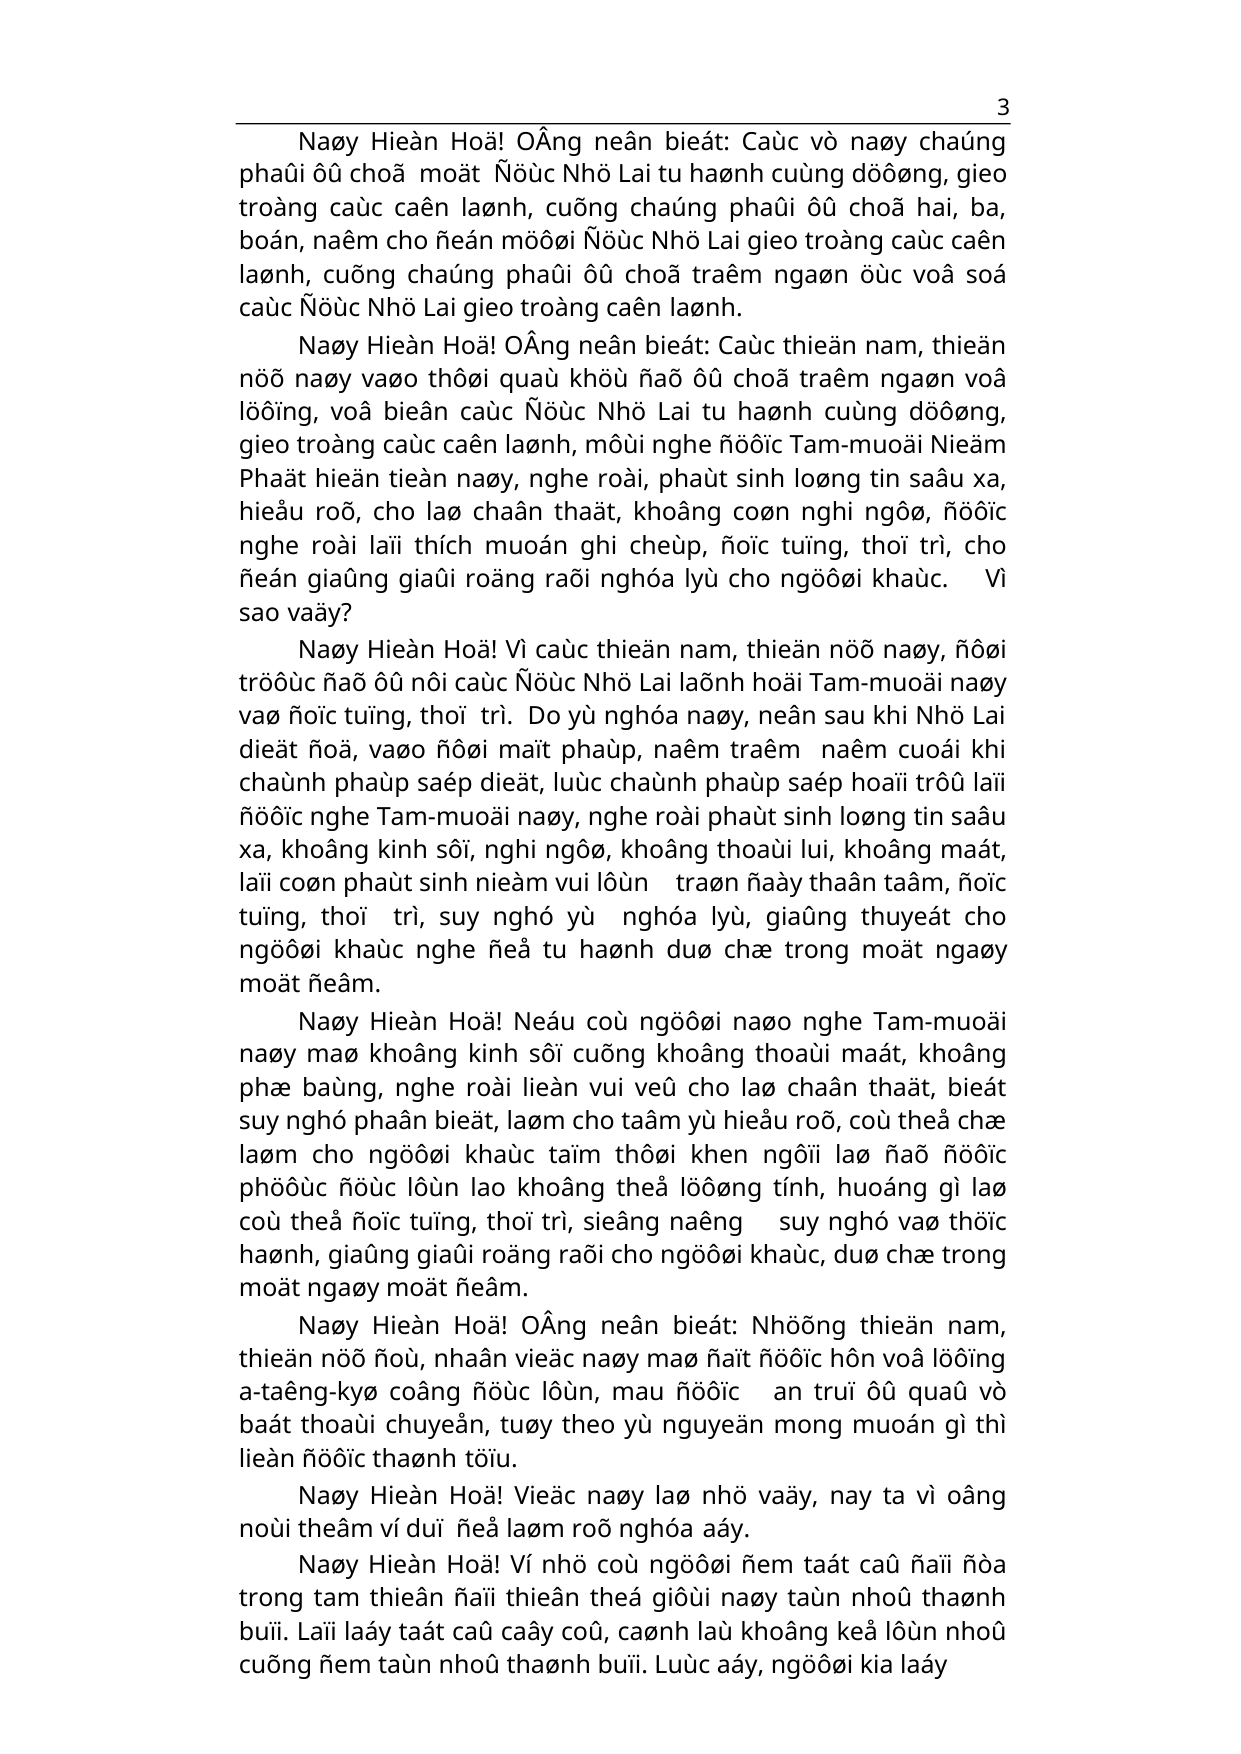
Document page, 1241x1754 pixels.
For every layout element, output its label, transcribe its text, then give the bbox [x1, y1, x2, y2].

text Naøy Hieàn Hoä! Neáu coù ngöôøi naøo nghe Tam-muoäi naøy maø khoâng kinh sôï cuõng khoâng thoaùi maát, khoâng phæ baùng, nghe roài lieàn vui veû cho laø chaân thaät, bieát suy nghó phaân bieät, laøm cho taâm yù hieåu roõ, coù theå chæ laøm cho ngöôøi khaùc taïm thôøi khen ngôïi laø ñaõ ñöôïc phöôùc ñöùc lôùn lao khoâng theå löôøng tính, huoáng gì laø coù theå ñoïc tuïng, thoï trì, sieâng naêng suy nghó vaø thöïc haønh, giaûng giaûi roäng raõi cho ngöôøi khaùc, duø chæ trong moät ngaøy moät ñeâm. [239, 1003, 1008, 1304]
text Naøy Hieàn Hoä! Vì caùc thieän nam, thieän nöõ naøy, ñôøi tröôùc ñaõ ôû nôi caùc Ñöùc Nhö Lai laõnh hoäi Tam-muoäi naøy vaø ñoïc tuïng, thoï trì. Do yù nghóa naøy, neân sau khi Nhö Lai dieät ñoä, vaøo ñôøi maït phaùp, naêm traêm naêm cuoái khi chaùnh phaùp saép dieät, luùc chaùnh phaùp saép hoaïi trôû laïi ñöôïc nghe Tam-muoäi naøy, nghe roài phaùt sinh loøng tin saâu xa, khoâng kinh sôï, nghi ngôø, khoâng thoaùi lui, khoâng maát, laïi coøn phaùt sinh nieàm vui lôùn traøn ñaày thaân taâm, ñoïc tuïng, thoï trì, suy nghó yù nghóa lyù, giaûng thuyeát cho ngöôøi khaùc nghe ñeå tu haønh duø chæ trong moät ngaøy moät ñeâm. [239, 632, 1008, 999]
text Naøy Hieàn Hoä! Ví nhö coù ngöôøi ñem taát caû ñaïi ñòa trong tam thieân ñaïi thieân theá giôùi naøy taùn nhoû thaønh buïi. Laïi laáy taát caû caây coû, caønh laù khoâng keå lôùn nhoû cuõng ñem taùn nhoû thaønh buïi. Luùc aáy, ngöôøi kia laáy [239, 1547, 1008, 1681]
text Naøy Hieàn Hoä! OÂng neân bieát: Caùc vò naøy chaúng phaûi ôû choã moät Ñöùc Nhö Lai tu haønh cuùng döôøng, gieo troàng caùc caên laønh, cuõng chaúng phaûi ôû choã hai, ba, boán, naêm cho ñeán möôøi Ñöùc Nhö Lai gieo troàng caùc caên laønh, cuõng chaúng phaûi ôû choã traêm ngaøn öùc voâ soá caùc Ñöùc Nhö Lai gieo troàng caên laønh. [239, 123, 1008, 324]
text Naøy Hieàn Hoä! OÂng neân bieát: Caùc thieän nam, thieän nöõ naøy vaøo thôøi quaù khöù ñaõ ôû choã traêm ngaøn voâ löôïng, voâ bieân caùc Ñöùc Nhö Lai tu haønh cuùng döôøng, gieo troàng caùc caên laønh, môùi nghe ñöôïc Tam-muoäi Nieäm Phaät hieän tieàn naøy, nghe roài, phaùt sinh loøng tin saâu xa, hieåu roõ, cho laø chaân thaät, khoâng coøn nghi ngôø, ñöôïc nghe roài laïi thích muoán ghi cheùp, ñoïc tuïng, thoï trì, cho ñeán giaûng giaûi roäng raõi nghóa lyù cho ngöôøi khaùc. Vì sao vaäy? [239, 328, 1008, 628]
text Naøy Hieàn Hoä! Vieäc naøy laø nhö vaäy, nay ta vì oâng noùi theâm ví duï ñeå laøm roõ nghóa aáy. [239, 1478, 1008, 1544]
text Naøy Hieàn Hoä! OÂng neân bieát: Nhöõng thieän nam, thieän nöõ ñoù, nhaân vieäc naøy maø ñaït ñöôïc hôn voâ löôïng a-taêng-kyø coâng ñöùc lôùn, mau ñöôïc an truï ôû quaû vò baát thoaùi chuyeån, tuøy theo yù nguyeän mong muoán gì thì lieàn ñöôïc thaønh töïu. [239, 1307, 1008, 1474]
